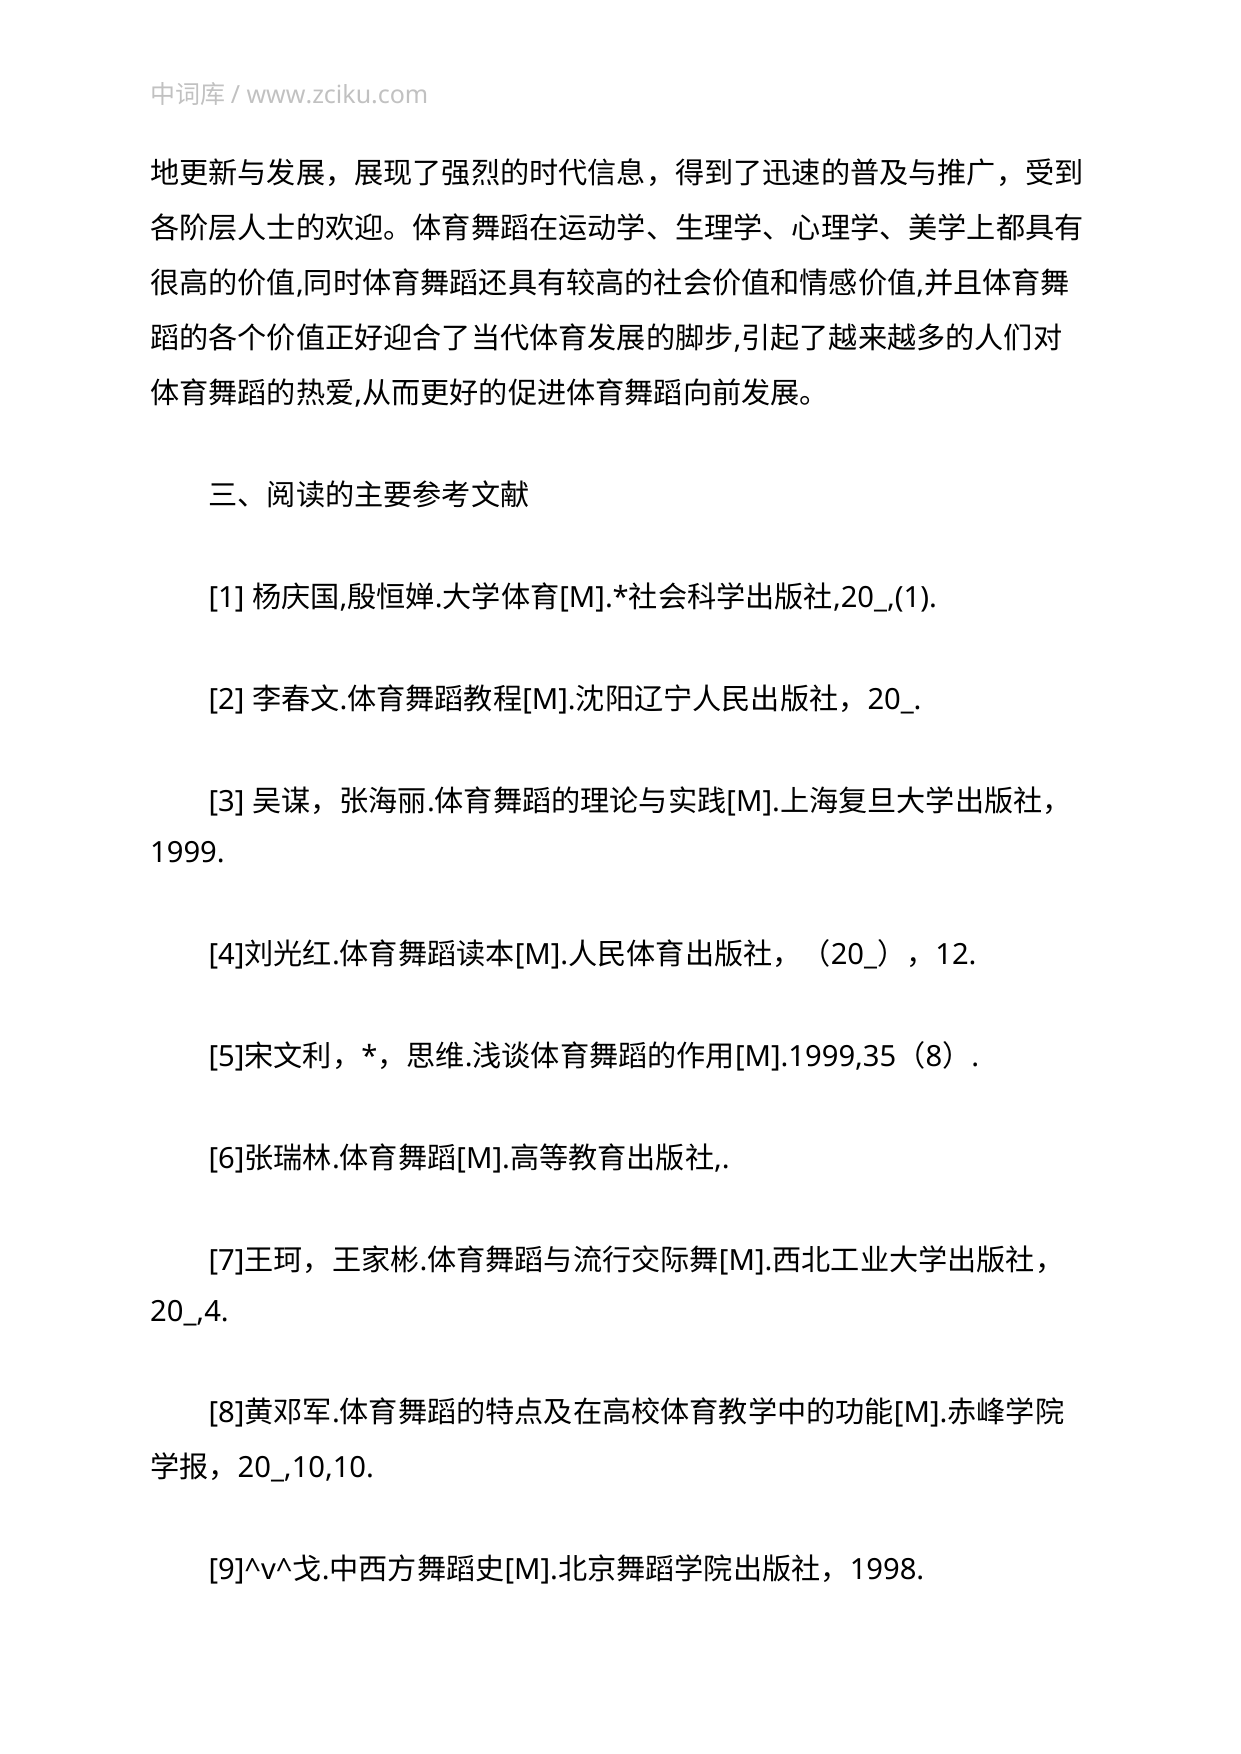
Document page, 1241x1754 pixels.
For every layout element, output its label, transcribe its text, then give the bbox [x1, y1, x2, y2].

text [9]^v^戈.中西方舞蹈史[M].北京舞蹈学院出版社，1998. [150, 1546, 1090, 1588]
text [7]王珂，王家彬.体育舞蹈与流行交际舞[M].西北工业大学出版社，20_,4. [150, 1236, 1090, 1330]
text [3] 吴谋，张海丽.体育舞蹈的理论与实践[M].上海复旦大学出版社，1999. [150, 777, 1090, 871]
text [5]宋文利，*，思维.浅谈体育舞蹈的作用[M].1999,35（8）. [150, 1032, 1090, 1074]
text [150, 150, 1090, 412]
text 三、阅读的主要参考文献 [150, 472, 1090, 514]
text [6]张瑞林.体育舞蹈[M].高等教育出版社,. [150, 1134, 1090, 1177]
text [1] 杨庆国,殷恒婵.大学体育[M].*社会科学出版社,20_,(1). [150, 573, 1090, 616]
text [2] 李春文.体育舞蹈教程[M].沈阳辽宁人民出版社，20_. [150, 676, 1090, 718]
text [4]刘光红.体育舞蹈读本[M].人民体育出版社，（20_），12. [150, 930, 1090, 973]
text [8]黄邓军.体育舞蹈的特点及在高校体育教学中的功能[M].赤峰学院学报，20_,10,10. [150, 1389, 1090, 1486]
